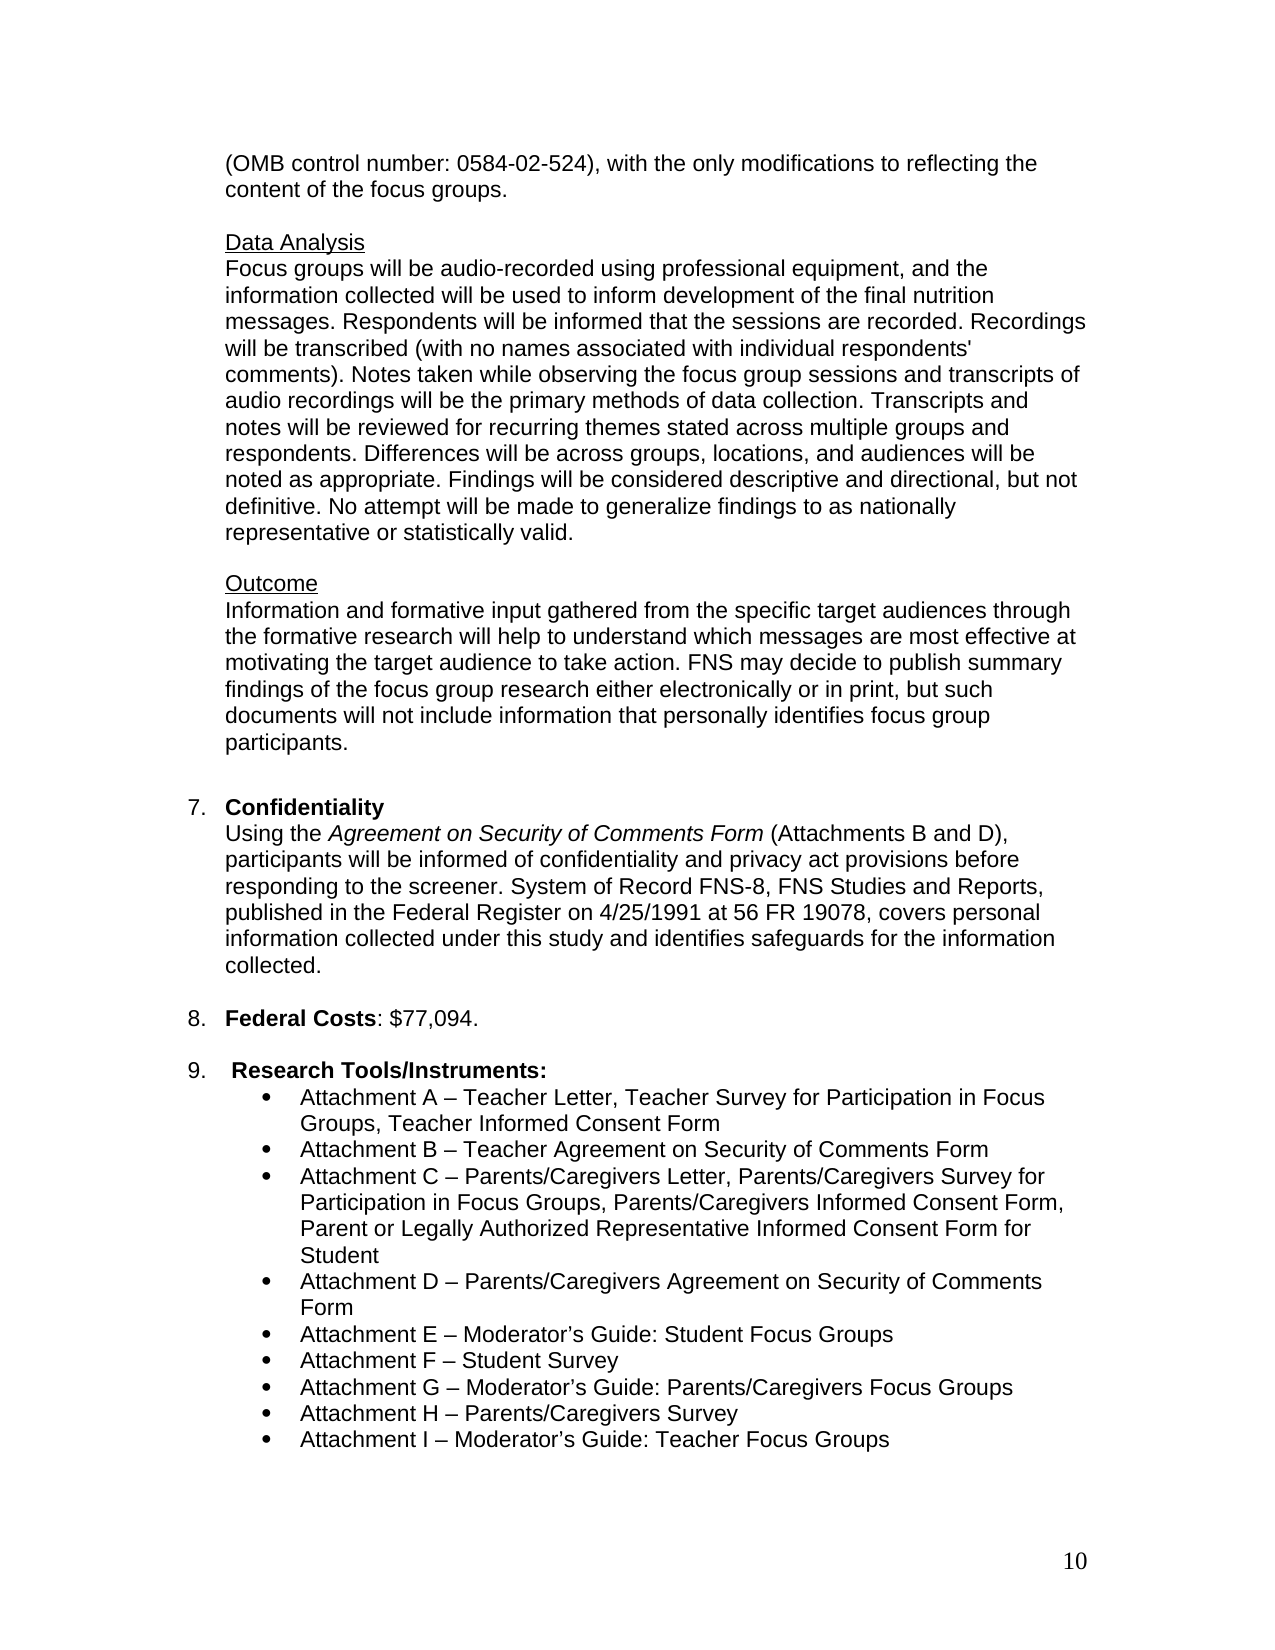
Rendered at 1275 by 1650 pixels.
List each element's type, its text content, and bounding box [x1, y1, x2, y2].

list Attachment B – Teacher Agreement on Security of Comments Form [262, 1136, 1087, 1163]
list Attachment E – Moderator’s Guide: Student Focus Groups [262, 1321, 1087, 1347]
list Attachment I – Moderator’s Guide: Teacher Focus Groups [262, 1426, 1087, 1452]
list Attachment A – Teacher Letter, Teacher Survey for Participation in Focus Groups, Teacher Informed Consent Form [262, 1083, 1087, 1136]
list Attachment F – Student Survey [262, 1347, 1087, 1373]
text Using the Agreement on Security of Comments Form (Attachments B and D), participants will be informed of confidentiality and privacy act provisions before responding to the screener. System of Record FNS-8, FNS Studies and Reports, published in the Federal Register on 4/25/1991 at 56 FR 19078, covers personal information collected under this study and identifies safeguards for the information collected. [225, 820, 1087, 978]
list Attachment G – Moderator’s Guide: Parents/Caregivers Focus Groups [262, 1373, 1087, 1400]
list Research Tools/Instruments: [187, 1057, 1087, 1083]
list Federal Costs: $77,094. [187, 1004, 1087, 1031]
text Information and formative input gathered from the specific target audiences through the formative research will help to understand which messages are most effective at motivating the target audience to take action. FNS may decide to publish summary findings of the focus group research either electronically or in print, but such documents will not include information that personally identifies focus group participants. [225, 597, 1087, 755]
text Focus groups will be audio-recorded using professional equipment, and the information collected will be used to inform development of the final nutrition messages. Respondents will be informed that the sessions are recorded. Recordings will be transcribed (with no names associated with individual respondents' comments). Notes taken while observing the focus group sessions and transcripts of audio recordings will be the primary methods of data collection. Transcripts and notes will be reviewed for recurring themes stated across multiple groups and respondents. Differences will be across groups, locations, and audiences will be noted as appropriate. Findings will be considered descriptive and directional, but not definitive. No attempt will be made to generalize findings to as nationally representative or statistically valid. [225, 255, 1087, 545]
list Confidentiality [187, 794, 1087, 820]
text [225, 150, 1087, 203]
text Data Analysis [187, 229, 1087, 255]
list Attachment H – Parents/Caregivers Survey [262, 1400, 1087, 1426]
subtitle Outcome [225, 570, 1087, 597]
list Attachment D – Parents/Caregivers Agreement on Security of Comments Form [262, 1268, 1087, 1321]
list Attachment C – Parents/Caregivers Letter, Parents/Caregivers Survey for Participation in Focus Groups, Parents/Caregivers Informed Consent Form, Parent or Legally Authorized Representative Informed Consent Form for Student [262, 1163, 1087, 1268]
